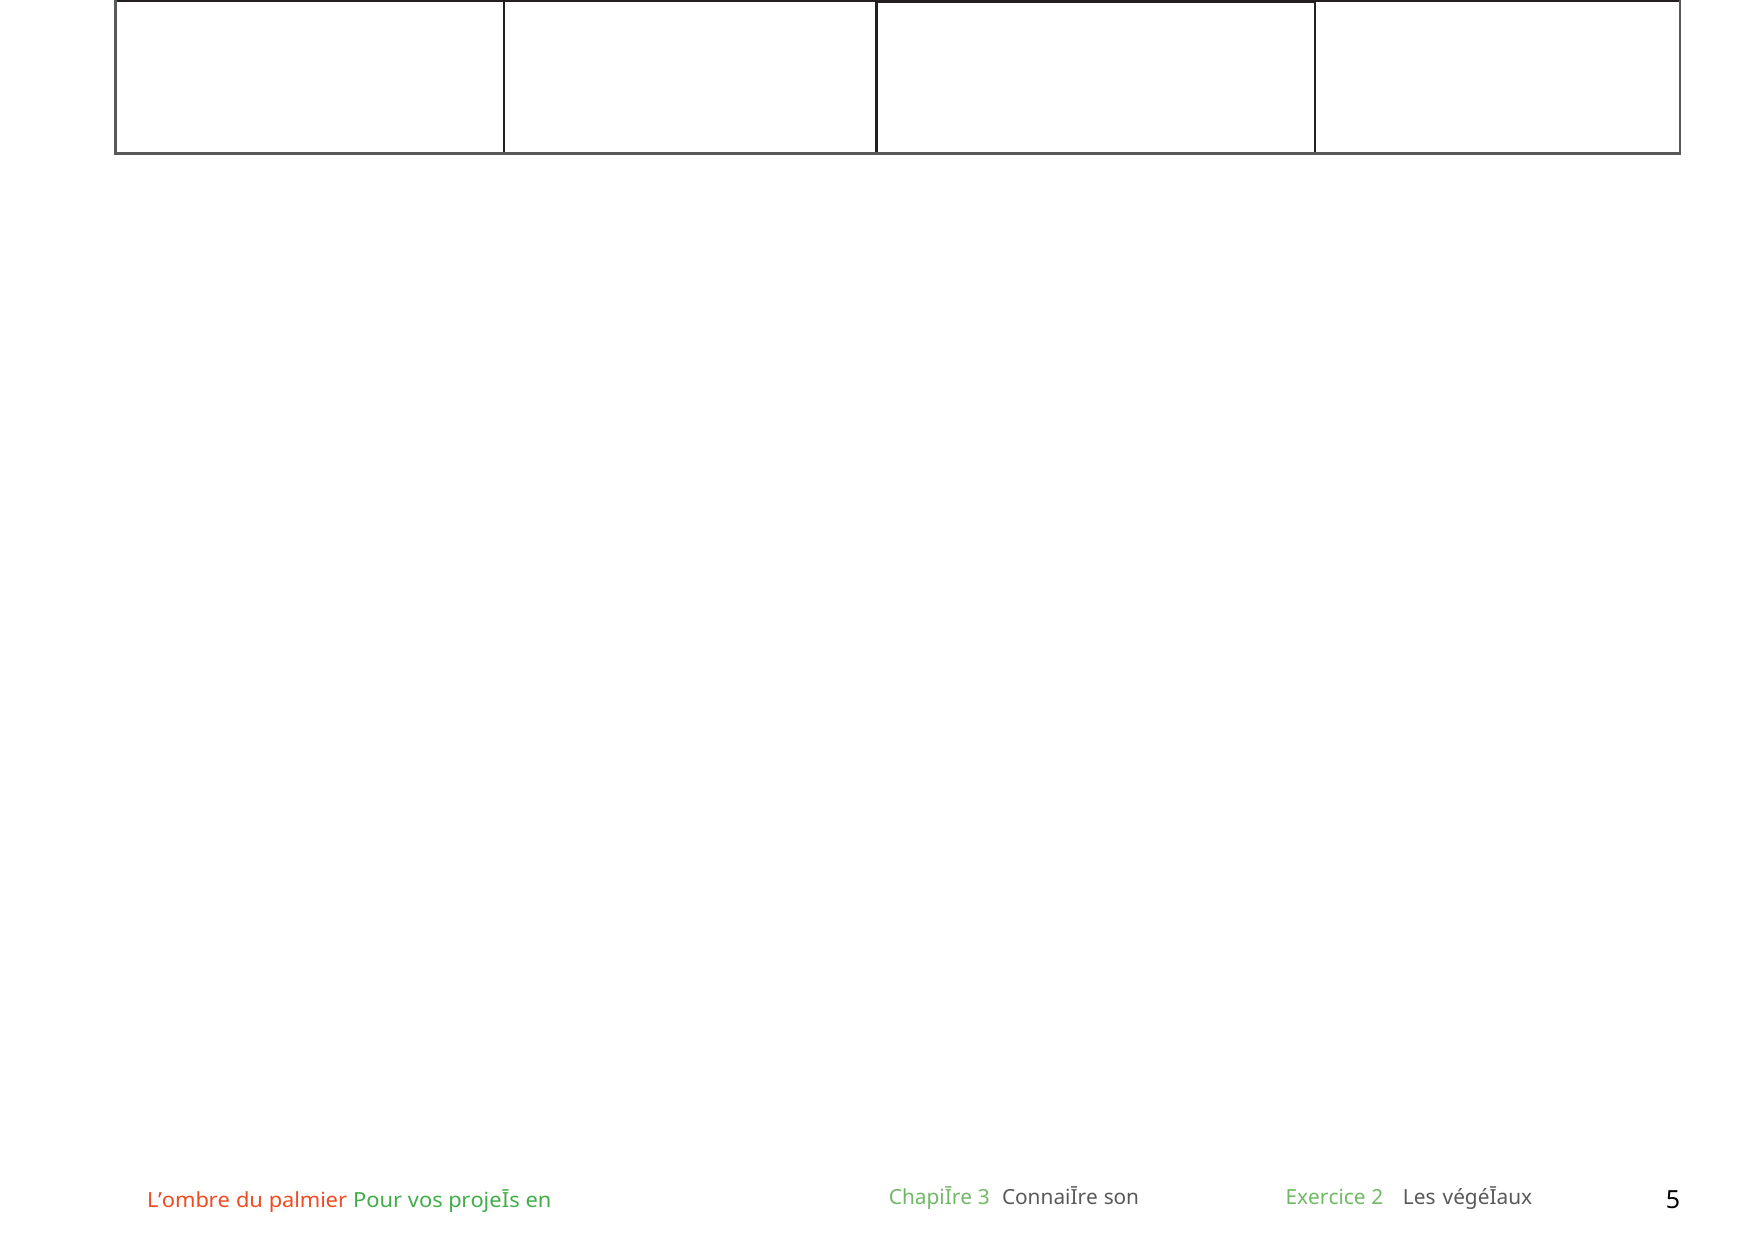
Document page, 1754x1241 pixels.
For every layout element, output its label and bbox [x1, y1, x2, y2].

table_cell [505, 2, 875, 152]
table_cell [878, 3, 1314, 152]
table_cell [1316, 2, 1679, 152]
table_cell [117, 2, 503, 152]
